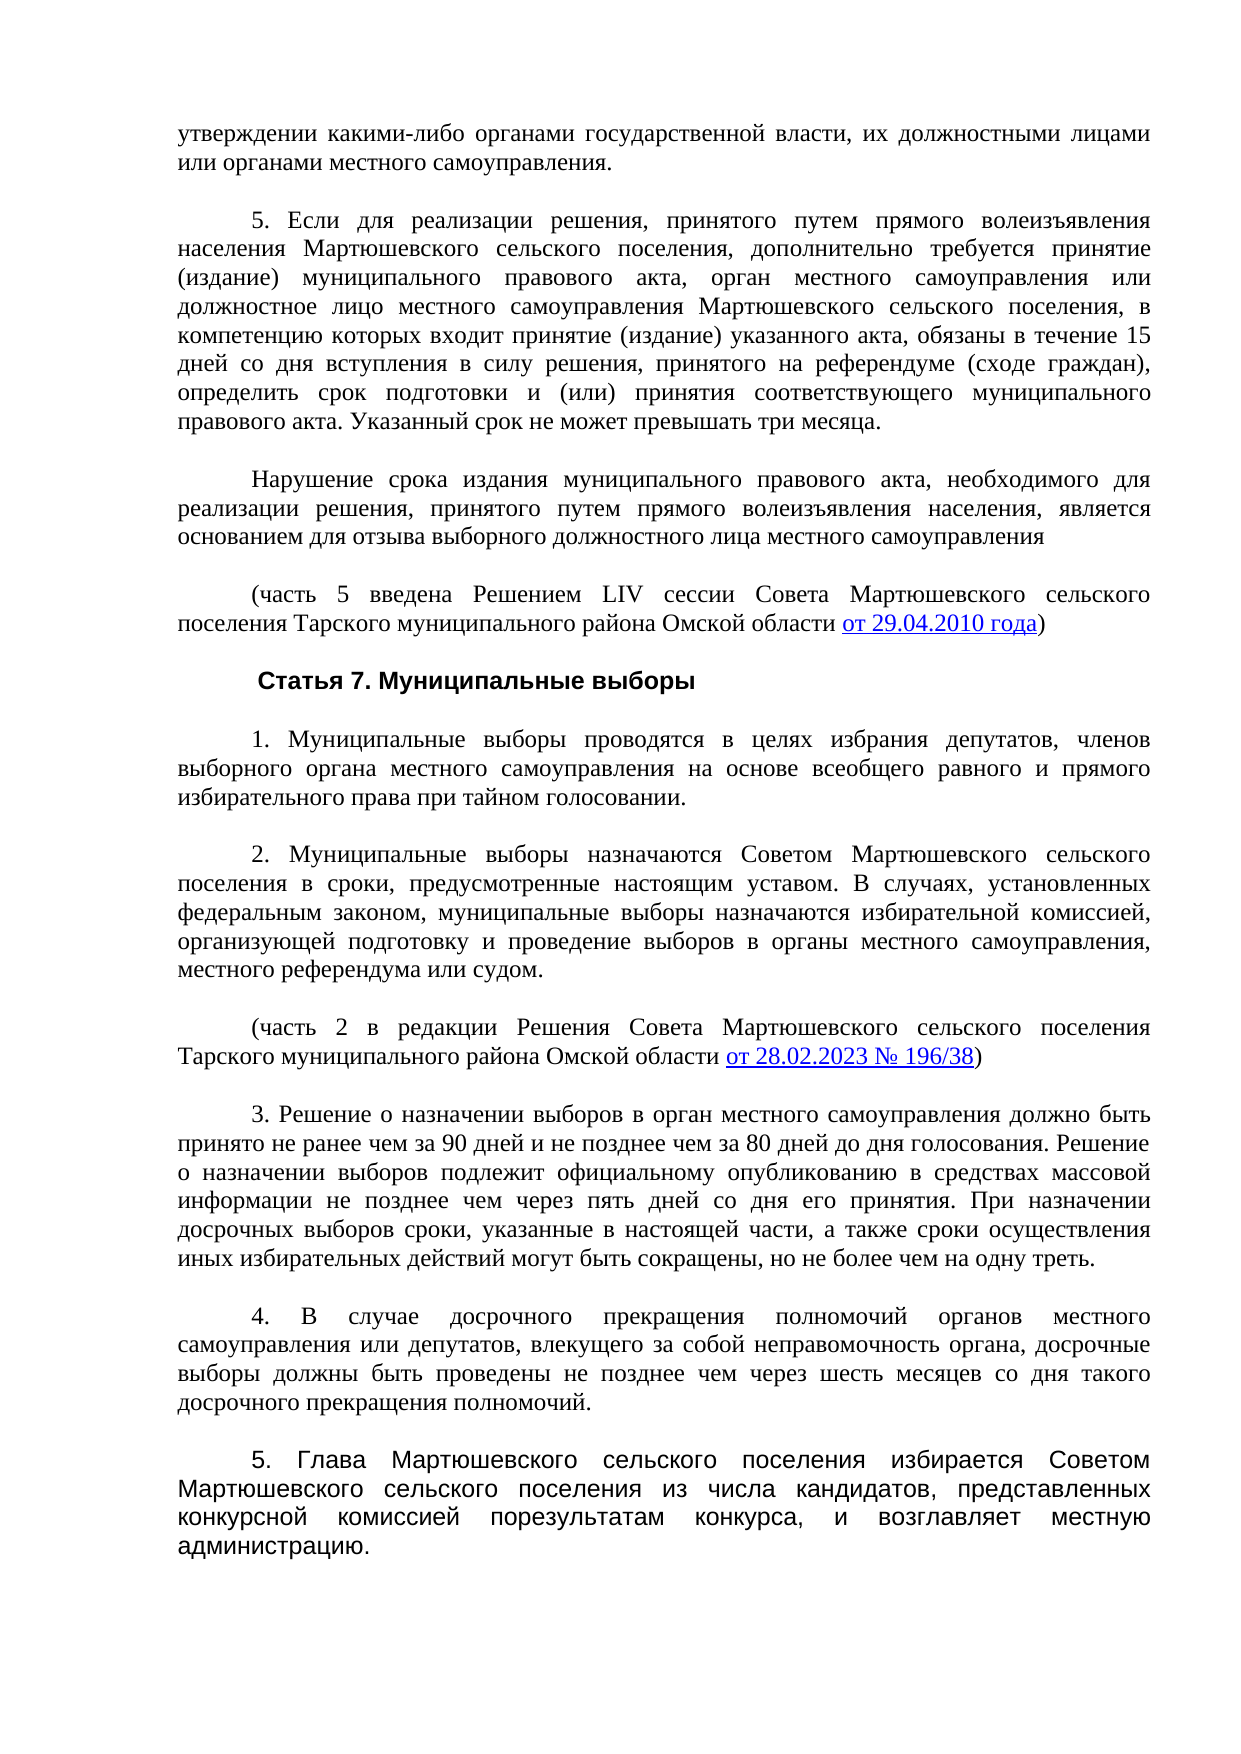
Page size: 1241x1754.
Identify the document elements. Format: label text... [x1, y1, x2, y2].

text 5. Глава Мартюшевского сельского поселения избирается Советом Мартюшевского сельского поселения из числа кандидатов, представленных конкурсной комиссией порезультатам конкурса, и возглавляет местную администрацию. [177, 1445, 1152, 1560]
text 2. Муниципальные выборы назначаются Советом Мартюшевского сельского поселения в сроки, предусмотренные настоящим уставом. В случаях, установленных федеральным законом, муниципальные выборы назначаются избирательной комиссией, организующей подготовку и проведение выборов в органы местного самоуправления, местного референдума или судом. [177, 839, 1152, 983]
text (часть 2 в редакции Решения Совета Мартюшевского сельского поселения Тарского муниципального района Омской области от 28.02.2023 № 196/38) [177, 1012, 1152, 1070]
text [177, 118, 1152, 176]
text 5. Если для реализации решения, принятого путем прямого волеизъявления населения Мартюшевского сельского поселения, дополнительно требуется принятие (издание) муниципального правового акта, орган местного самоуправления или должностное лицо местного самоуправления Мартюшевского сельского поселения, в компетенцию которых входит принятие (издание) указанного акта, обязаны в течение 15 дней со дня вступления в силу решения, принятого на референдуме (сходе граждан), определить срок подготовки и (или) принятия соответствующего муниципального правового акта. Указанный срок не может превышать три месяца. [177, 205, 1152, 435]
text 3. Решение о назначении выборов в орган местного самоуправления должно быть принято не ранее чем за 90 дней и не позднее чем за 80 дней до дня голосования. Решение о назначении выборов подлежит официальному опубликованию в средствах массовой информации не позднее чем через пять дней со дня его принятия. При назначении досрочных выборов сроки, указанные в настоящей части, а также сроки осуществления иных избирательных действий могут быть сокращены, но не более чем на одну треть. [177, 1099, 1152, 1272]
text 4. В случае досрочного прекращения полномочий органов местного самоуправления или депутатов, влекущего за собой неправомочность органа, досрочные выборы должны быть проведены не позднее чем через шесть месяцев со дня такого досрочного прекращения полномочий. [177, 1301, 1152, 1416]
text (часть 5 введена Решением LIV сессии Совета Мартюшевского сельского поселения Тарского муниципального района Омской области от 29.04.2010 года) [177, 579, 1152, 637]
text 1. Муниципальные выборы проводятся в целях избрания депутатов, членов выборного органа местного самоуправления на основе всеобщего равного и прямого избирательного права при тайном голосовании. [177, 724, 1152, 810]
text Нарушение срока издания муниципального правового акта, необходимого для реализации решения, принятого путем прямого волеизъявления населения, является основанием для отзыва выборного должностного лица местного самоуправления [177, 464, 1152, 550]
text Статья 7. Муниципальные выборы [177, 666, 1152, 695]
